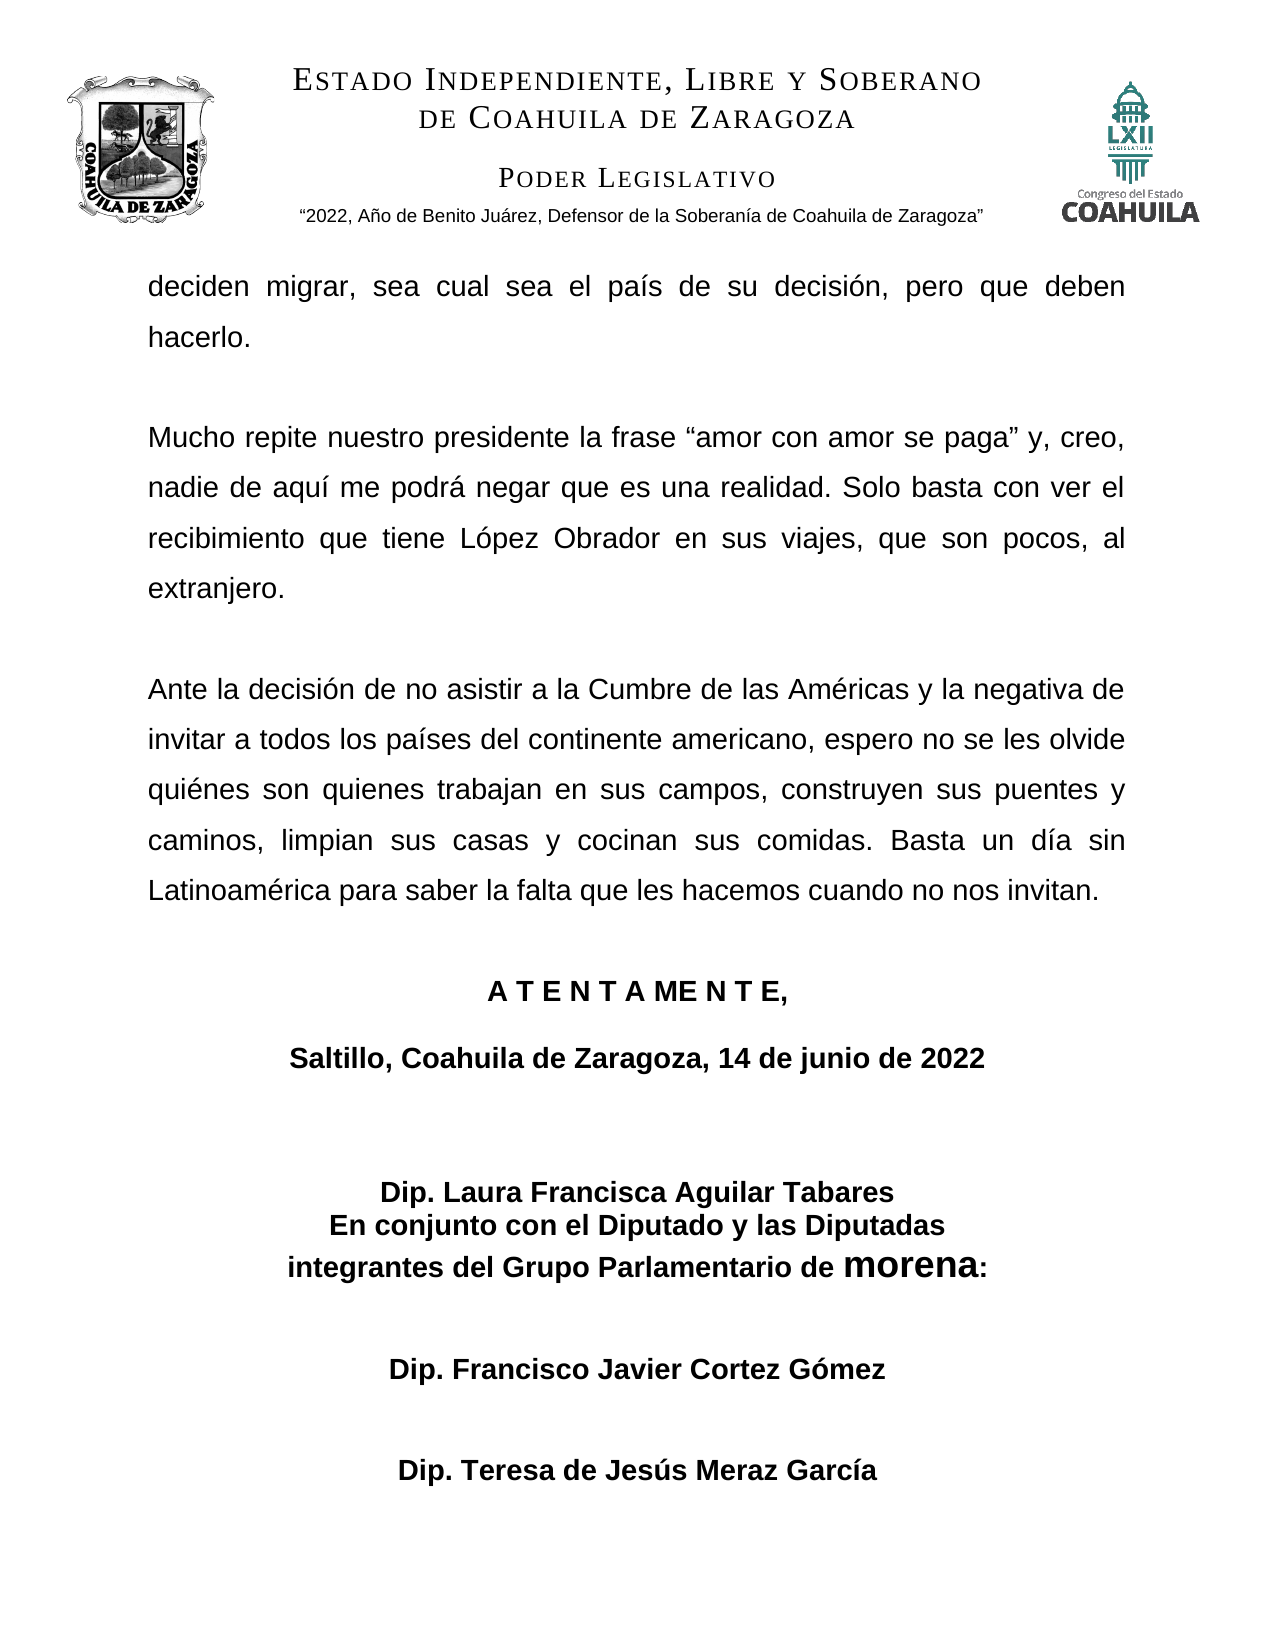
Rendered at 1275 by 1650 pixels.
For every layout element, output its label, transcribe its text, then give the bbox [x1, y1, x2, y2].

text Ante la decisión de no asistir a la Cumbre de las Américas y la negativa de invitar a todos los países del continente americano, espero no se les olvide quiénes son quienes trabajan en sus campos, construyen sus puentes y caminos, limpian sus casas y cocinan sus comidas. Basta un día sin Latinoamérica para saber la falta que les hacemos cuando no nos invitan. [148, 672, 1127, 907]
text A T E N T A ME N T E, [148, 974, 1127, 1007]
text Dip. Laura Francisca Aguilar Tabares [148, 1175, 1127, 1208]
text En conjunto con el Diputado y las Diputadas [148, 1208, 1127, 1242]
text Dip. Francisco Javier Cortez Gómez [148, 1352, 1127, 1386]
text Mucho repite nuestro presidente la frase “amor con amor se paga” y, creo, nadie de aquí me podrá negar que es una realidad. Solo basta con ver el recibimiento que tiene López Obrador en sus viajes, que son pocos, al extranjero. [148, 420, 1127, 605]
text Saltillo, Coahuila de Zaragoza, 14 de junio de 2022 [148, 1041, 1127, 1074]
text integrantes del Grupo Parlamentario de morena: [148, 1242, 1127, 1285]
picture [1052, 66, 1212, 234]
picture [66, 76, 215, 223]
text Dip. Teresa de Jesús Meraz García [148, 1453, 1127, 1486]
